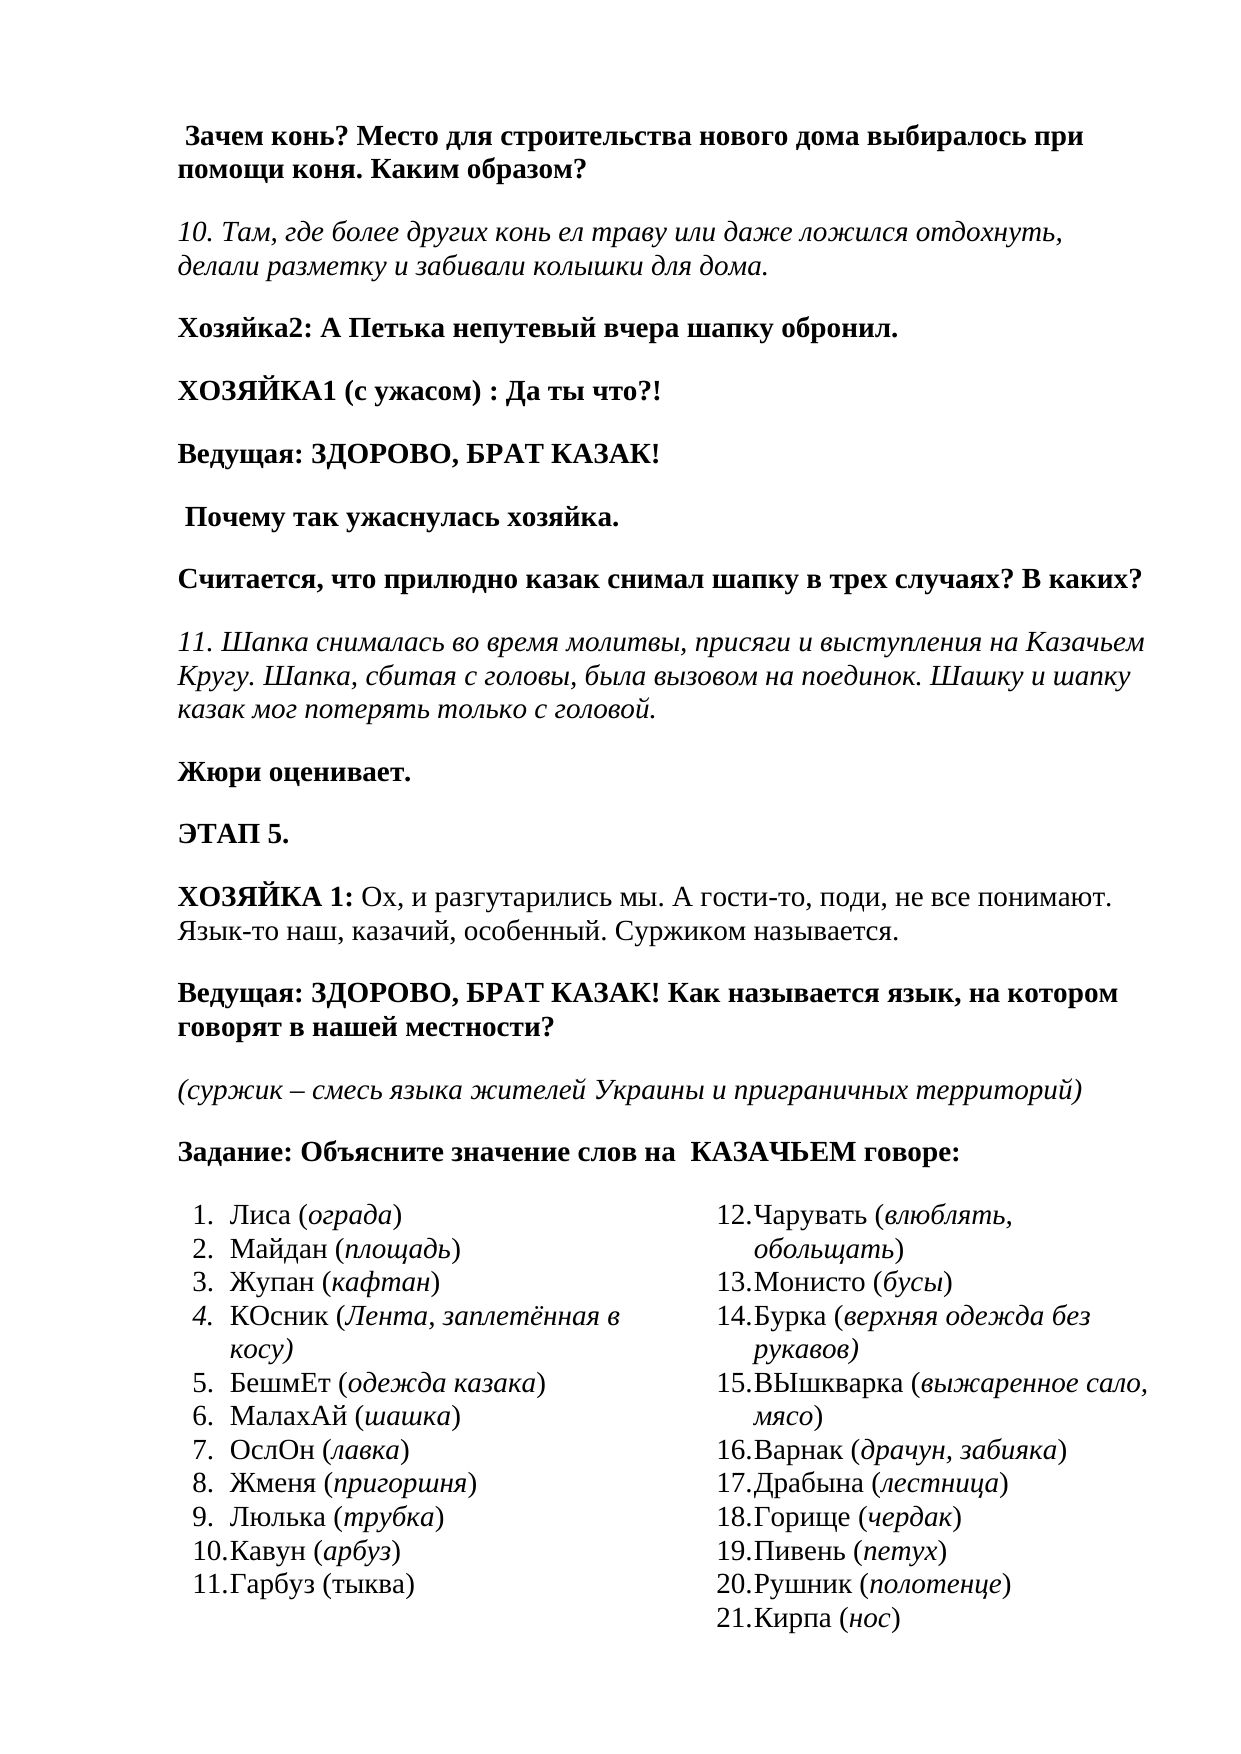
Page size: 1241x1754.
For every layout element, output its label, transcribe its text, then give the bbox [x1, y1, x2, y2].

text Хозяйка2: А Петька непутевый вчера шапку обронил. [177, 311, 1152, 344]
text 11. Шапка снималась во время молитвы, присяги и выступления на Казачьем Кругу. Шапка, сбитая с головы, была вызовом на поединок. Шашку и шапку казак мог потерять только с головой. [177, 624, 1152, 725]
text Почему так ужаснулась хозяйка. [177, 499, 1152, 532]
text Зачем конь? Место для строительства нового дома выбиралось при помощи коня. Каким образом? [177, 118, 1152, 185]
list Бурка (верхняя одежда без рукавов) [716, 1298, 1152, 1365]
list Варнак (драчун, забияка) [716, 1432, 1152, 1466]
text (суржик – смесь языка жителей Украины и приграничных территорий) [177, 1072, 1152, 1105]
list Чарувать (влюблять, обольщать) [716, 1197, 1152, 1264]
text Ведущая: ЗДОРОВО, БРАТ КАЗАК! Как называется язык, на котором говорят в нашей местности? [177, 976, 1152, 1043]
list Лиса (ограда) [192, 1197, 627, 1231]
list Пивень (петух) [716, 1533, 1152, 1566]
text Задание: Объясните значение слов на КАЗАЧЬЕМ говоре: [177, 1134, 1152, 1168]
text 10. Там, где более других конь ел траву или даже ложился отдохнуть, делали разметку и забивали колышки для дома. [177, 214, 1152, 281]
list БешмЕт (одежда казака) [192, 1365, 627, 1398]
list Драбына (лестница) [716, 1466, 1152, 1499]
list Рушник (полотенце) [716, 1566, 1152, 1600]
list Майдан (площадь) [192, 1231, 627, 1264]
list Жменя (пригоршня) [192, 1466, 627, 1499]
text ЭТАП 5. [177, 817, 1152, 850]
list Кирпа (нос) [716, 1600, 1152, 1633]
list Монисто (бусы) [716, 1264, 1152, 1298]
text Ведущая: ЗДОРОВО, БРАТ КАЗАК! [177, 436, 1152, 469]
list Гарбуз (тыква) [192, 1566, 627, 1600]
list Кавун (арбуз) [192, 1533, 627, 1566]
list МалахАй (шашка) [192, 1398, 627, 1432]
list ОслОн (лавка) [192, 1432, 627, 1466]
list Люлька (трубка) [192, 1499, 627, 1533]
list ВЫшкварка (выжаренное сало, мясо) [716, 1365, 1152, 1432]
list КОсник (Лента, заплетённая в косу) [192, 1298, 627, 1365]
list Жупан (кафтан) [192, 1264, 627, 1298]
text Считается, что прилюдно казак снимал шапку в трех случаях? В каких? [177, 561, 1152, 595]
list Горище (чердак) [716, 1499, 1152, 1533]
text ХОЗЯЙКА 1: Ох, и разгутарились мы. А гости-то, поди, не все понимают. Язык-то наш, казачий, особенный. Суржиком называется. [177, 879, 1152, 946]
text ХОЗЯЙКА1 (с ужасом) : Да ты что?! [177, 373, 1152, 407]
text Жюри оценивает. [177, 754, 1152, 787]
